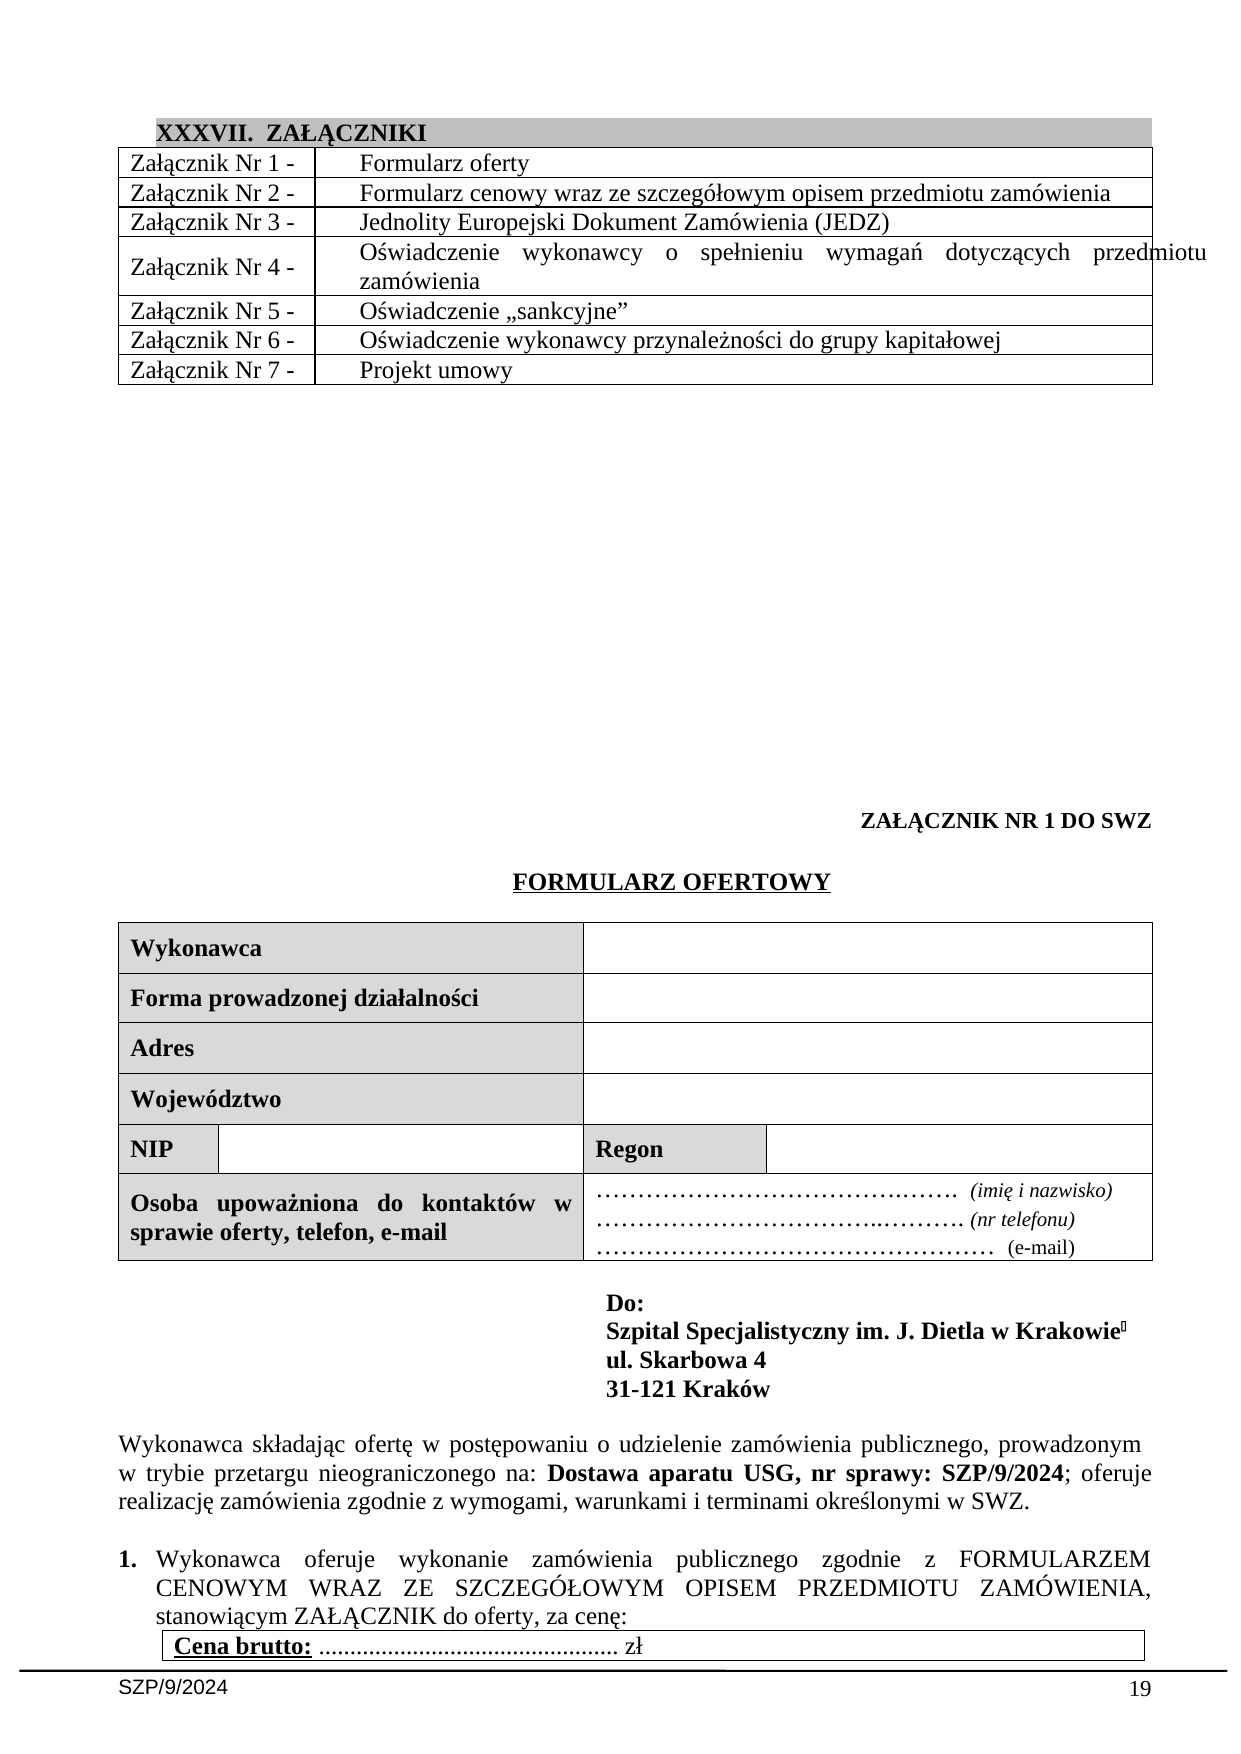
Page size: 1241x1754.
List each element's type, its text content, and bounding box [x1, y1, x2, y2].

table_cell [584, 974, 1152, 1022]
table_cell Regon [584, 1125, 766, 1173]
text Szpital Specjalistyczny im. J. Dietla w Krakowie [605, 1316, 1152, 1345]
text Wykonawca składając ofertę w postępowaniu o udzielenie zamówienia publicznego, prowadzonym w trybie przetargu nieograniczonego na: Dostawa aparatu USG, nr sprawy: SZP/9/2024; oferuje realizację zamówienia zgodnie z wymogami, warunkami i terminami określonymi w SWZ. [118, 1403, 1152, 1515]
text ul. Skarbowa 4 [605, 1345, 1152, 1374]
text 31-121 Kraków [605, 1374, 1152, 1403]
table_cell [584, 1023, 1152, 1073]
table_cell Jednolity Europejski Dokument Zamówienia (JEDZ) [316, 208, 1152, 236]
table_cell Projekt umowy [316, 355, 1152, 384]
table_cell Załącznik Nr 5 - [119, 296, 314, 324]
text Do: [605, 1288, 1152, 1316]
table_cell Załącznik Nr 6 - [119, 326, 314, 354]
table_cell Formularz cenowy wraz ze szczegółowym opisem przedmiotu zamówienia [316, 178, 1152, 206]
table_cell Oświadczenie wykonawcy przynależności do grupy kapitałowej [316, 326, 1152, 354]
table_cell Załącznik Nr 4 - [119, 237, 314, 295]
list ZAŁĄCZNIKI [156, 118, 1152, 147]
table_cell Załącznik Nr 2 - [119, 178, 314, 206]
table_cell Załącznik Nr 7 - [119, 355, 314, 384]
text ZAŁĄCZNIK NR 1 DO SWZ [118, 807, 1152, 833]
table_cell [767, 1125, 1152, 1173]
table_cell [584, 1074, 1152, 1124]
list Wykonawca oferuje wykonanie zamówienia publicznego zgodnie z FORMULARZEM CENOWYM WRAZ ZE SZCZEGÓŁOWYM OPISEM PRZEDMIOTU ZAMÓWIENIA, stanowiącym ZAŁĄCZNIK do oferty, za cenę: [118, 1544, 1152, 1630]
table_cell Załącznik Nr 3 - [119, 208, 314, 236]
table_cell ……………………………….……. (imię i nazwisko) ……………………………..………. (nr telefonu) ………………………………………… (e-mail) [584, 1174, 1152, 1260]
table_cell Osoba upoważniona do kontaktów w sprawie oferty, telefon, e-mail [119, 1174, 583, 1260]
table_header [584, 923, 1152, 973]
table_header Wykonawca [119, 923, 583, 973]
text FORMULARZ OFERTOWY [192, 867, 1152, 896]
table_cell Oświadczenie wykonawcy o spełnieniu wymagań dotyczących przedmiotu zamówienia [316, 237, 1152, 295]
table_cell Forma prowadzonej działalności [119, 974, 583, 1022]
table_cell Województwo [119, 1074, 583, 1124]
table_cell [219, 1125, 583, 1173]
table_header Formularz oferty [316, 148, 1152, 177]
table_header Załącznik Nr 1 - [119, 148, 314, 177]
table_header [163, 1631, 1144, 1660]
table_cell Oświadczenie „sankcyjne” [316, 296, 1152, 324]
table_cell NIP [119, 1125, 218, 1173]
table_cell Adres [119, 1023, 583, 1073]
